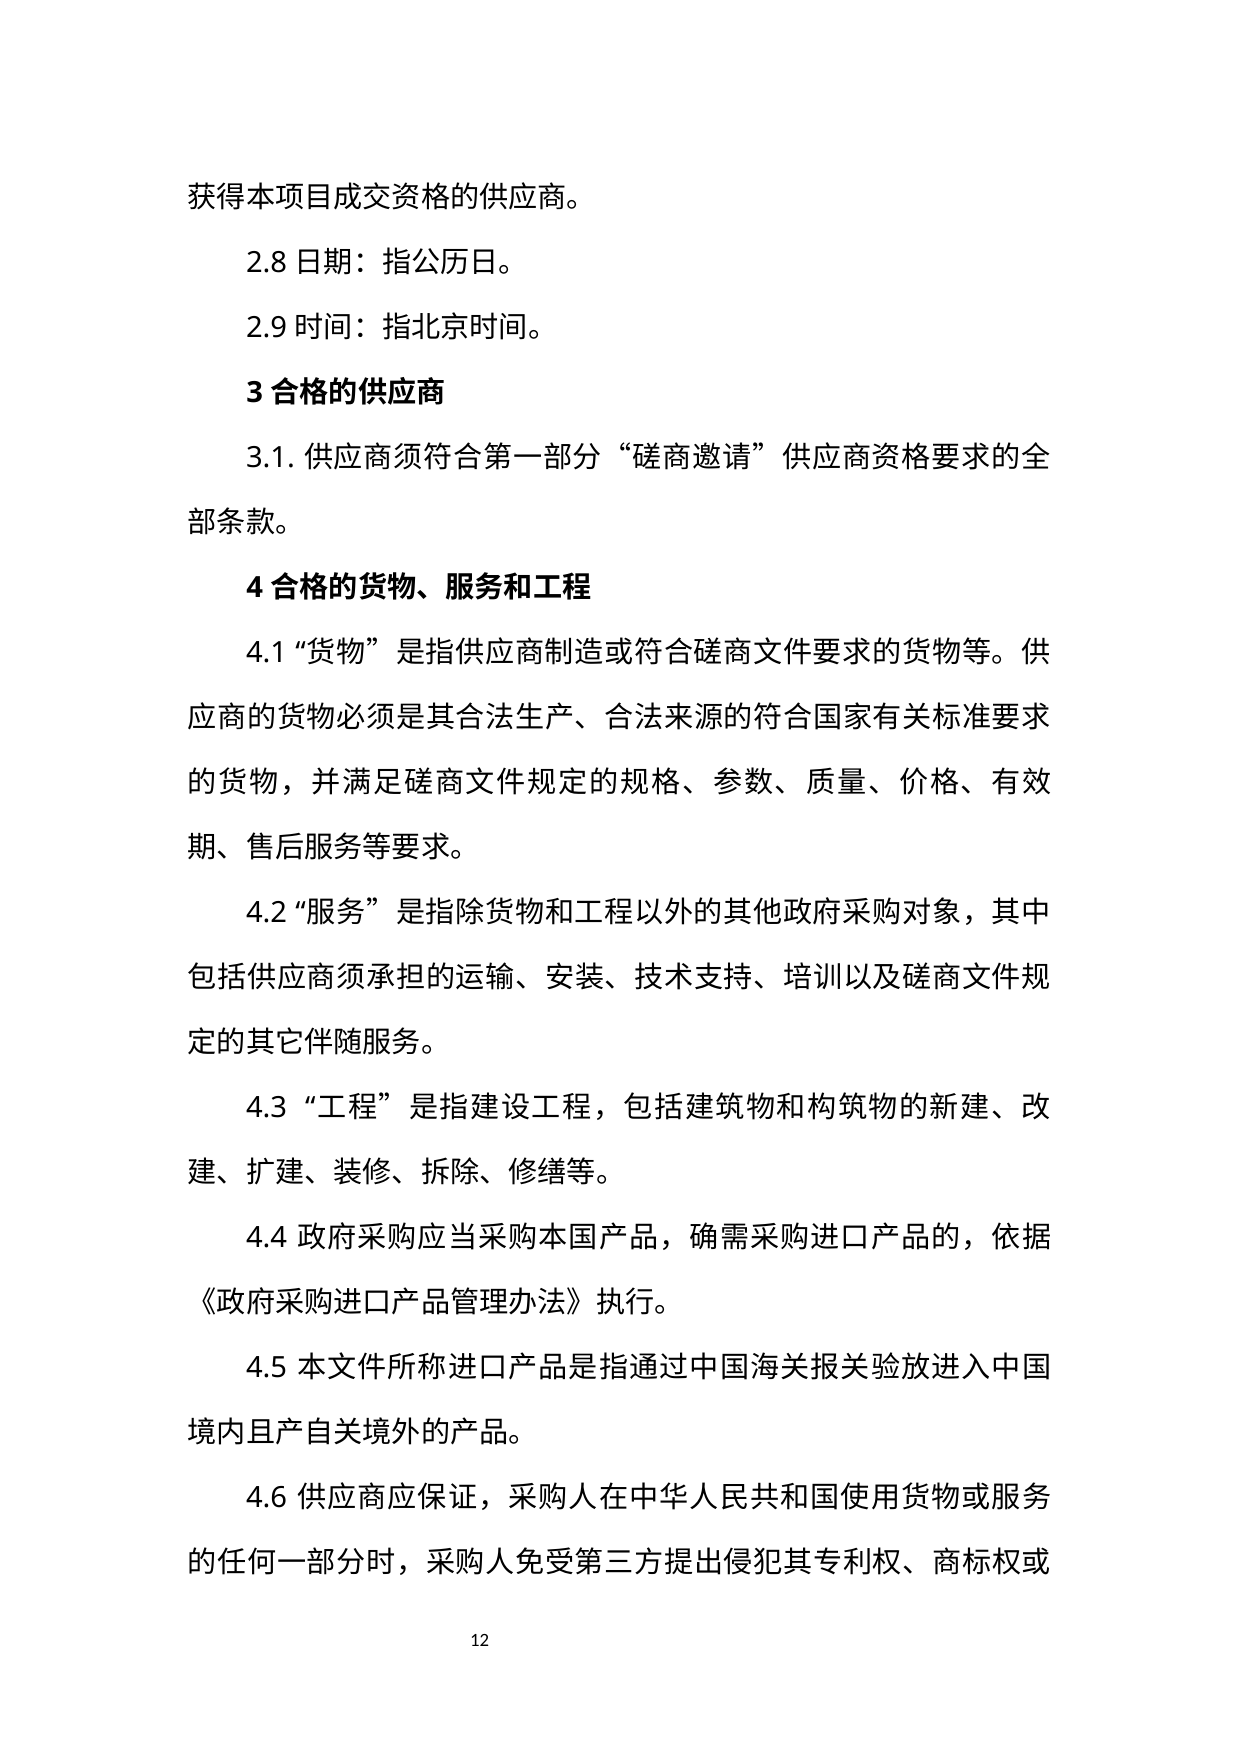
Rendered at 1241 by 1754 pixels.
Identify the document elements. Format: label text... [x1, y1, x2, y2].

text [187, 162, 1053, 227]
text 4.1 “货物”是指供应商制造或符合磋商文件要求的货物等。供应商的货物必须是其合法生产、合法来源的符合国家有关标准要求的货物，并满足磋商文件规定的规格、参数、质量、价格、有效期、售后服务等要求。 [187, 617, 1053, 877]
text 4.2 “服务”是指除货物和工程以外的其他政府采购对象，其中包括供应商须承担的运输、安装、技术支持、培训以及磋商文件规定的其它伴随服务。 [187, 877, 1053, 1072]
text 3 合格的供应商 [187, 357, 1053, 422]
text 2.9 时间：指北京时间。 [187, 292, 1053, 357]
text 3.1. 供应商须符合第一部分“磋商邀请”供应商资格要求的全部条款。 [187, 422, 1053, 552]
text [187, 1462, 1053, 1592]
text 4.5 本文件所称进口产品是指通过中国海关报关验放进入中国境内且产自关境外的产品。 [187, 1332, 1053, 1462]
text 4 合格的货物、服务和工程 [187, 552, 1053, 617]
text 4.4 政府采购应当采购本国产品，确需采购进口产品的，依据《政府采购进口产品管理办法》执行。 [187, 1202, 1053, 1332]
text 4.3 “工程”是指建设工程，包括建筑物和构筑物的新建、改建、扩建、装修、拆除、修缮等。 [187, 1072, 1053, 1202]
text 2.8 日期：指公历日。 [187, 227, 1053, 292]
